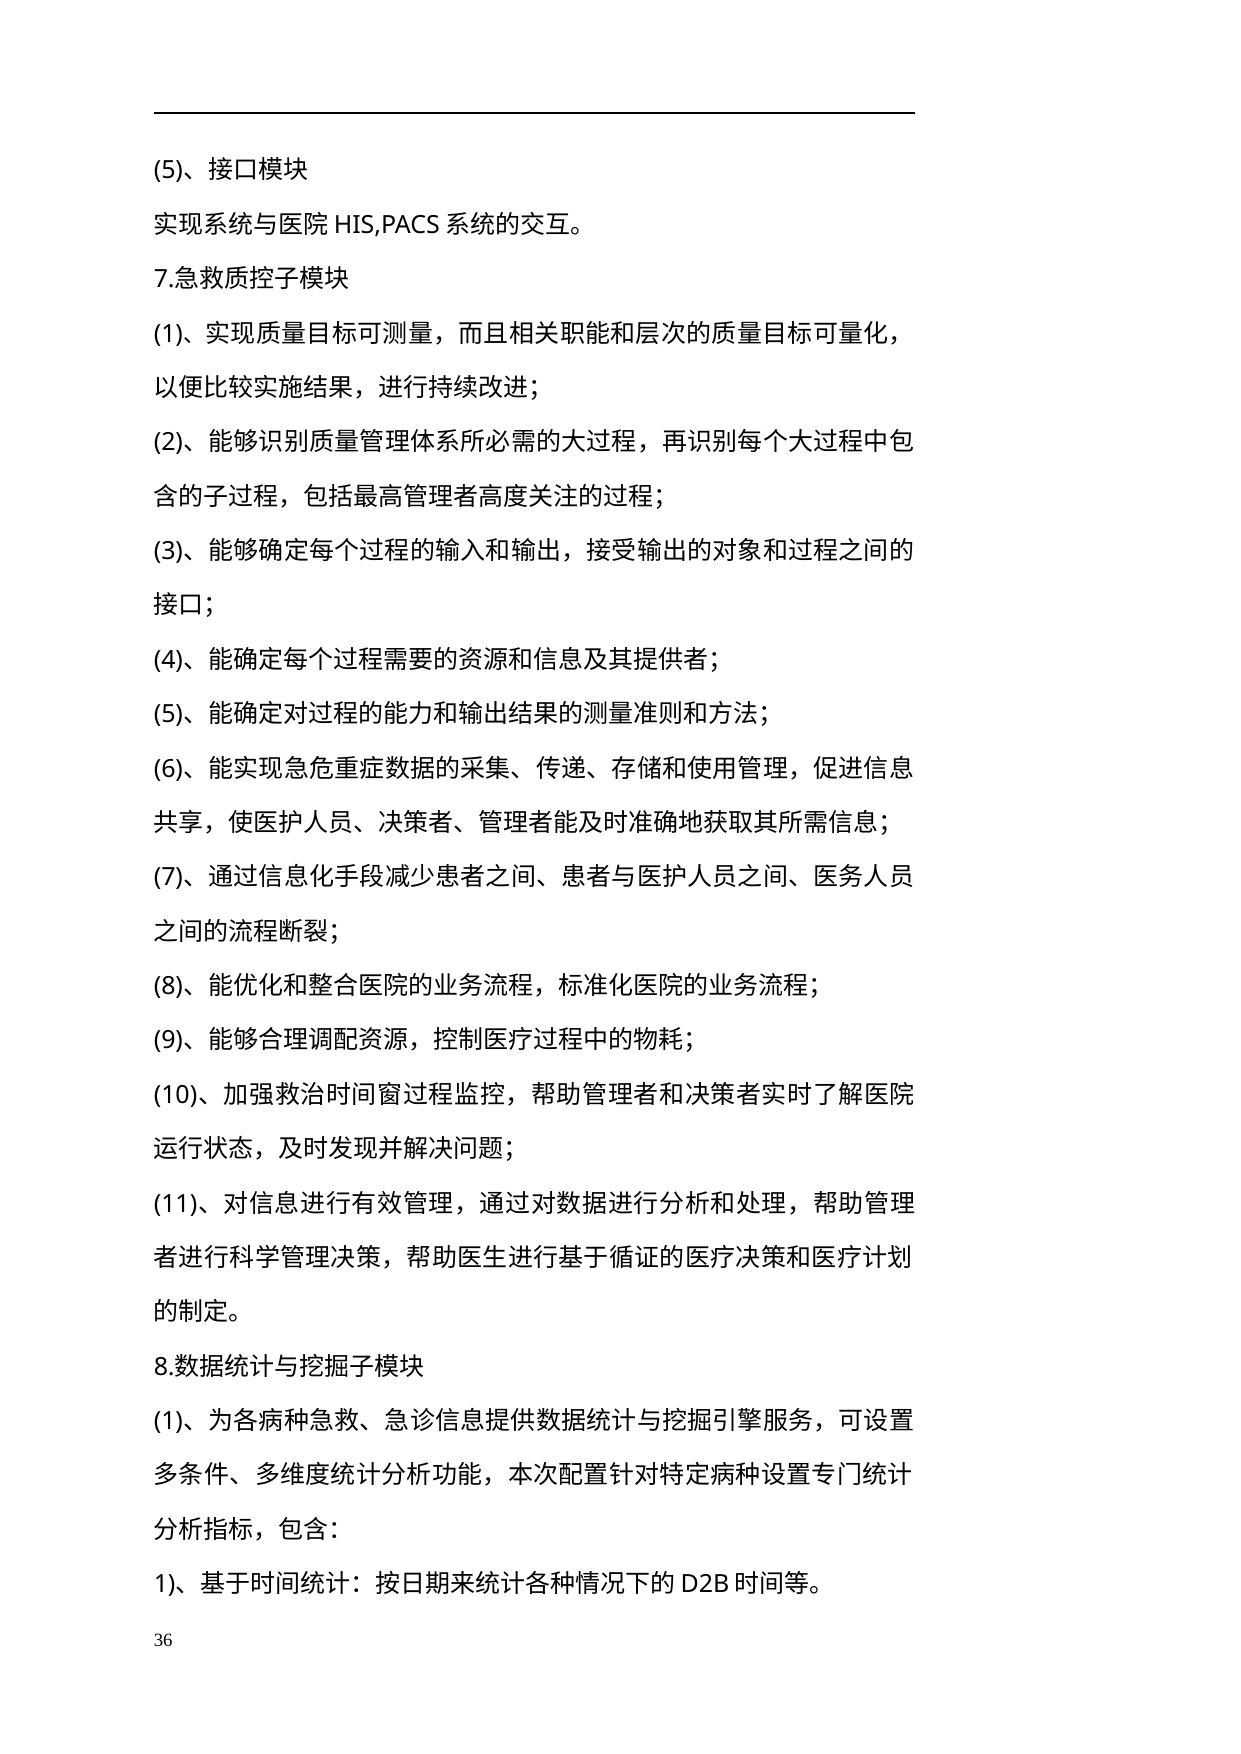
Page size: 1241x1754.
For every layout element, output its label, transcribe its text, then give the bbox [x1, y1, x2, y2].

text 8.数据统计与挖掘子模块 [153, 1346, 915, 1382]
text (11)、对信息进行有效管理，通过对数据进行分析和处理，帮助管理者进行科学管理决策，帮助医生进行基于循证的医疗决策和医疗计划的制定。 [153, 1183, 915, 1328]
text (9)、能够合理调配资源，控制医疗过程中的物耗； [153, 1020, 915, 1056]
text (4)、能确定每个过程需要的资源和信息及其提供者； [153, 639, 915, 676]
text (7)、通过信息化手段减少患者之间、患者与医护人员之间、医务人员之间的流程断裂； [153, 857, 915, 947]
text (5)、接口模块 [153, 150, 915, 186]
text 实现系统与医院HIS,PACS系统的交互。 [153, 204, 915, 241]
text 1)、基于时间统计：按日期来统计各种情况下的D2B时间等。 [153, 1564, 915, 1600]
text (3)、能够确定每个过程的输入和输出，接受输出的对象和过程之间的接口； [153, 531, 915, 621]
text (6)、能实现急危重症数据的采集、传递、存储和使用管理，促进信息共享，使医护人员、决策者、管理者能及时准确地获取其所需信息； [153, 748, 915, 839]
text (1)、实现质量目标可测量，而且相关职能和层次的质量目标可量化，以便比较实施结果，进行持续改进； [153, 313, 915, 404]
text (2)、能够识别质量管理体系所必需的大过程，再识别每个大过程中包含的子过程，包括最高管理者高度关注的过程； [153, 422, 915, 512]
text (8)、能优化和整合医院的业务流程，标准化医院的业务流程； [153, 966, 915, 1002]
text (1)、为各病种急救、急诊信息提供数据统计与挖掘引擎服务，可设置多条件、多维度统计分析功能，本次配置针对特定病种设置专门统计分析指标，包含： [153, 1401, 915, 1546]
text (10)、加强救治时间窗过程监控，帮助管理者和决策者实时了解医院运行状态，及时发现并解决问题； [153, 1074, 915, 1165]
text 7.急救质控子模块 [153, 259, 915, 295]
text (5)、能确定对过程的能力和输出结果的测量准则和方法； [153, 694, 915, 730]
